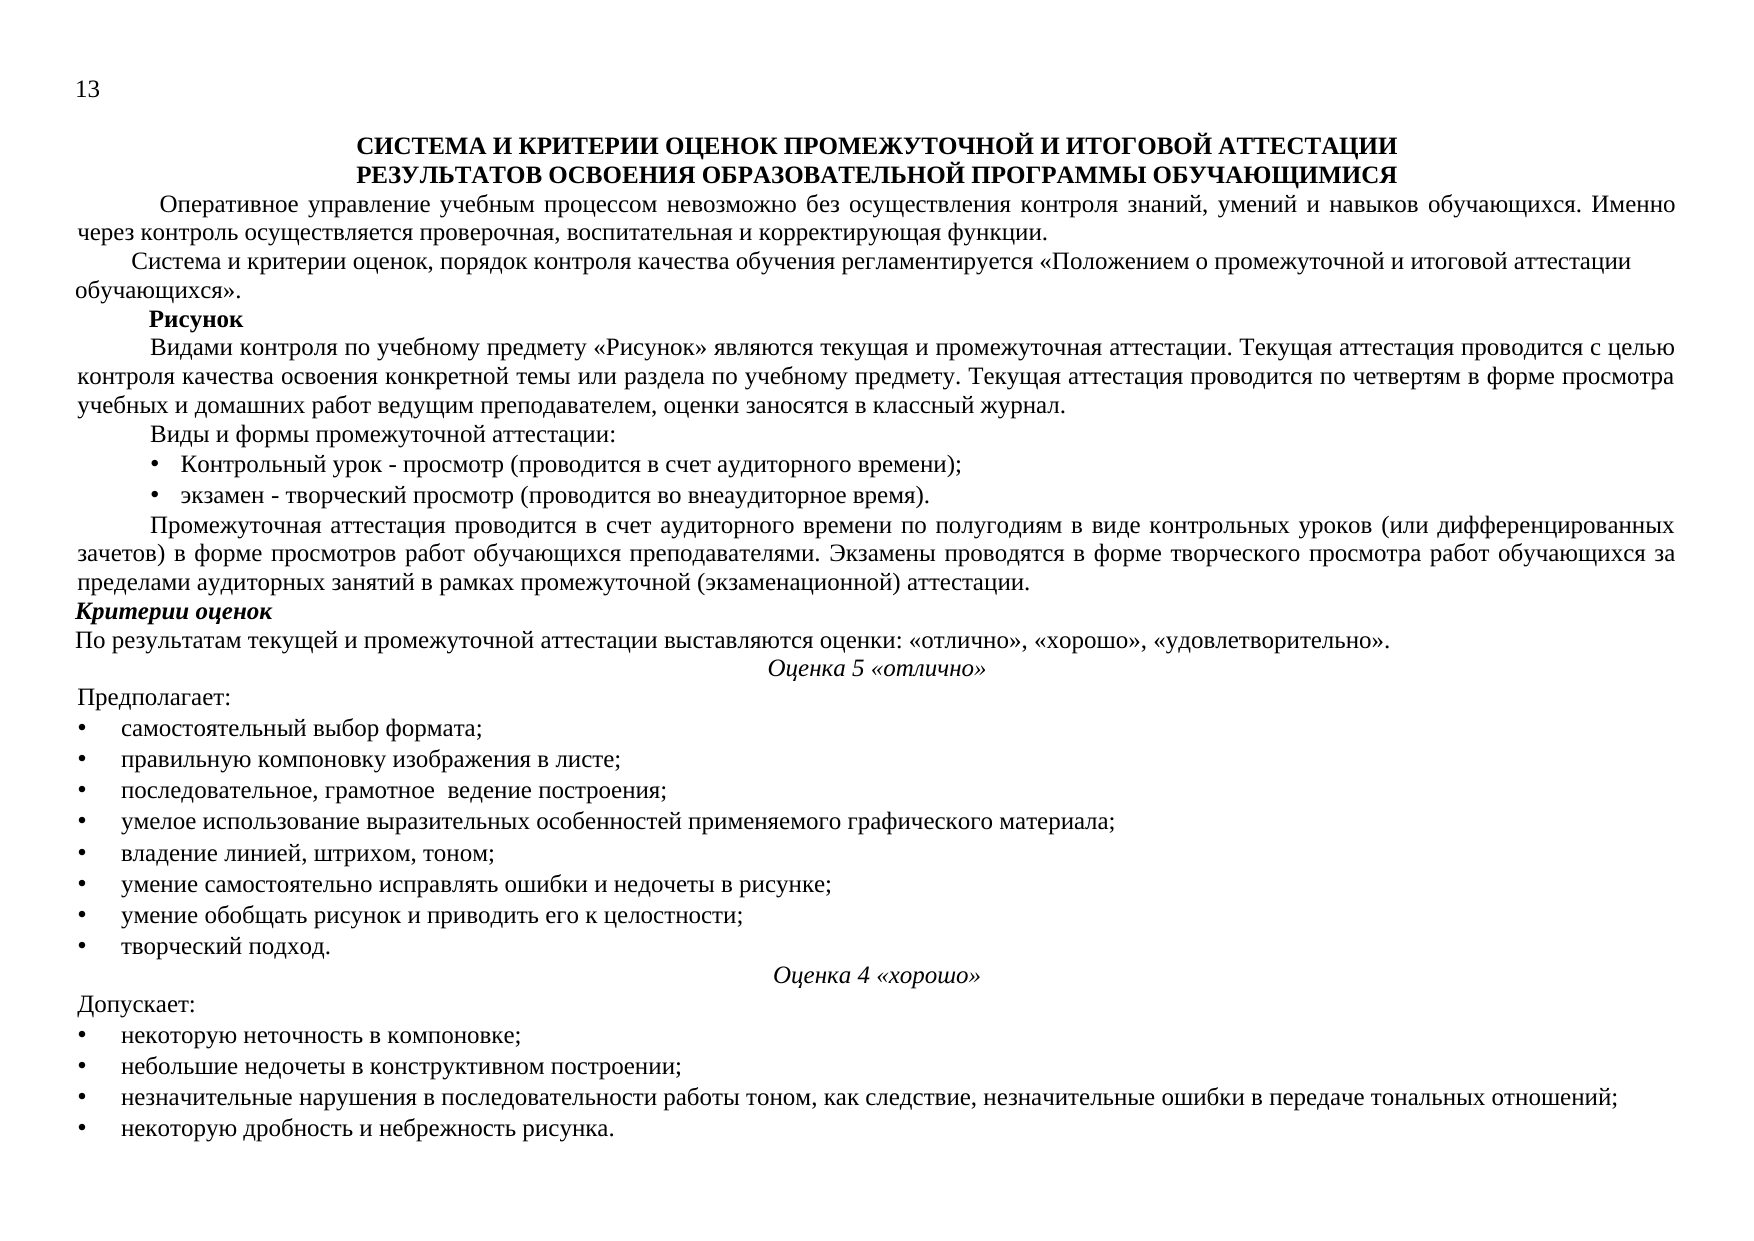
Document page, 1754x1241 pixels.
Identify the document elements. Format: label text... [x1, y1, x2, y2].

text Промежуточная аттестация проводится в счет аудиторного времени по полугодиям в виде контрольных уроков (или дифференцированных зачетов) в форме просмотров работ обучающихся преподавателями. Экзамены проводятся в форме творческого просмотра работ обучающихся за пределами аудиторных занятий в рамках промежуточной (экзаменационной) аттестации. [77, 510, 1677, 596]
text СИСТЕМА И КРИТЕРИИ ОЦЕНОК ПРОМЕЖУТОЧНОЙ И ИТОГОВОЙ АТТЕСТАЦИИ [75, 131, 1679, 160]
text Предполагает: [77, 682, 1679, 711]
text РЕЗУЛЬТАТОВ ОСВОЕНИЯ ОБРАЗОВАТЕЛЬНОЙ ПРОГРАММЫ ОБУЧАЮЩИМИСЯ [75, 160, 1679, 189]
text Рисунок [75, 304, 1679, 332]
list Контрольный урок - просмотр (проводится в счет аудиторного времени); [77, 447, 1677, 479]
text По результатам текущей и промежуточной аттестации выставляются оценки: «отлично», «хорошо», «удовлетворительно». [75, 625, 1677, 653]
list некоторую дробность и небрежность рисунка. [77, 1111, 1679, 1142]
text Виды и формы промежуточной аттестации: [77, 419, 1679, 447]
text Видами контроля по учебному предмету «Рисунок» являются текущая и промежуточная аттестации. Текущая аттестация проводится с целью контроля качества освоения конкретной темы или раздела по учебному предмету. Текущая аттестация проводится по четвертям в форме просмотра учебных и домашних работ ведущим преподавателем, оценки заносятся в классный журнал. [77, 332, 1677, 419]
list небольшие недочеты в конструктивном построении; [77, 1049, 1679, 1080]
list экзамен - творческий просмотр (проводится во внеаудиторное время). [77, 479, 1677, 510]
text Критерии оценок [75, 596, 1679, 625]
list правильную компоновку изображения в листе; [77, 742, 1679, 773]
list некоторую неточность в компоновке; [77, 1018, 1679, 1049]
list самостоятельный выбор формата; [77, 711, 1679, 742]
list умелое использование выразительных особенностей применяемого графического материала; [77, 804, 1677, 836]
text Допускает: [77, 989, 1679, 1018]
list владение линией, штрихом, тоном; [77, 836, 1679, 867]
text Оценка 5 «отлично» [75, 653, 1679, 682]
text Система и критерии оценок, порядок контроля качества обучения регламентируется «Положением о промежуточной и итоговой аттестации обучающихся». [75, 246, 1679, 304]
list незначительные нарушения в последовательности работы тоном, как следствие, незначительные ошибки в передаче тональных отношений; [77, 1080, 1677, 1111]
text Оценка 4 «хорошо» [75, 960, 1679, 989]
list умение самостоятельно исправлять ошибки и недочеты в рисунке; [77, 867, 1679, 898]
list последовательное, грамотное ведение построения; [77, 773, 1679, 804]
list творческий подход. [77, 929, 1679, 960]
list умение обобщать рисунок и приводить его к целостности; [77, 898, 1679, 929]
text Оперативное управление учебным процессом невозможно без осуществления контроля знаний, умений и навыков обучающихся. Именно через контроль осуществляется проверочная, воспитательная и корректирующая функции. [77, 189, 1677, 246]
